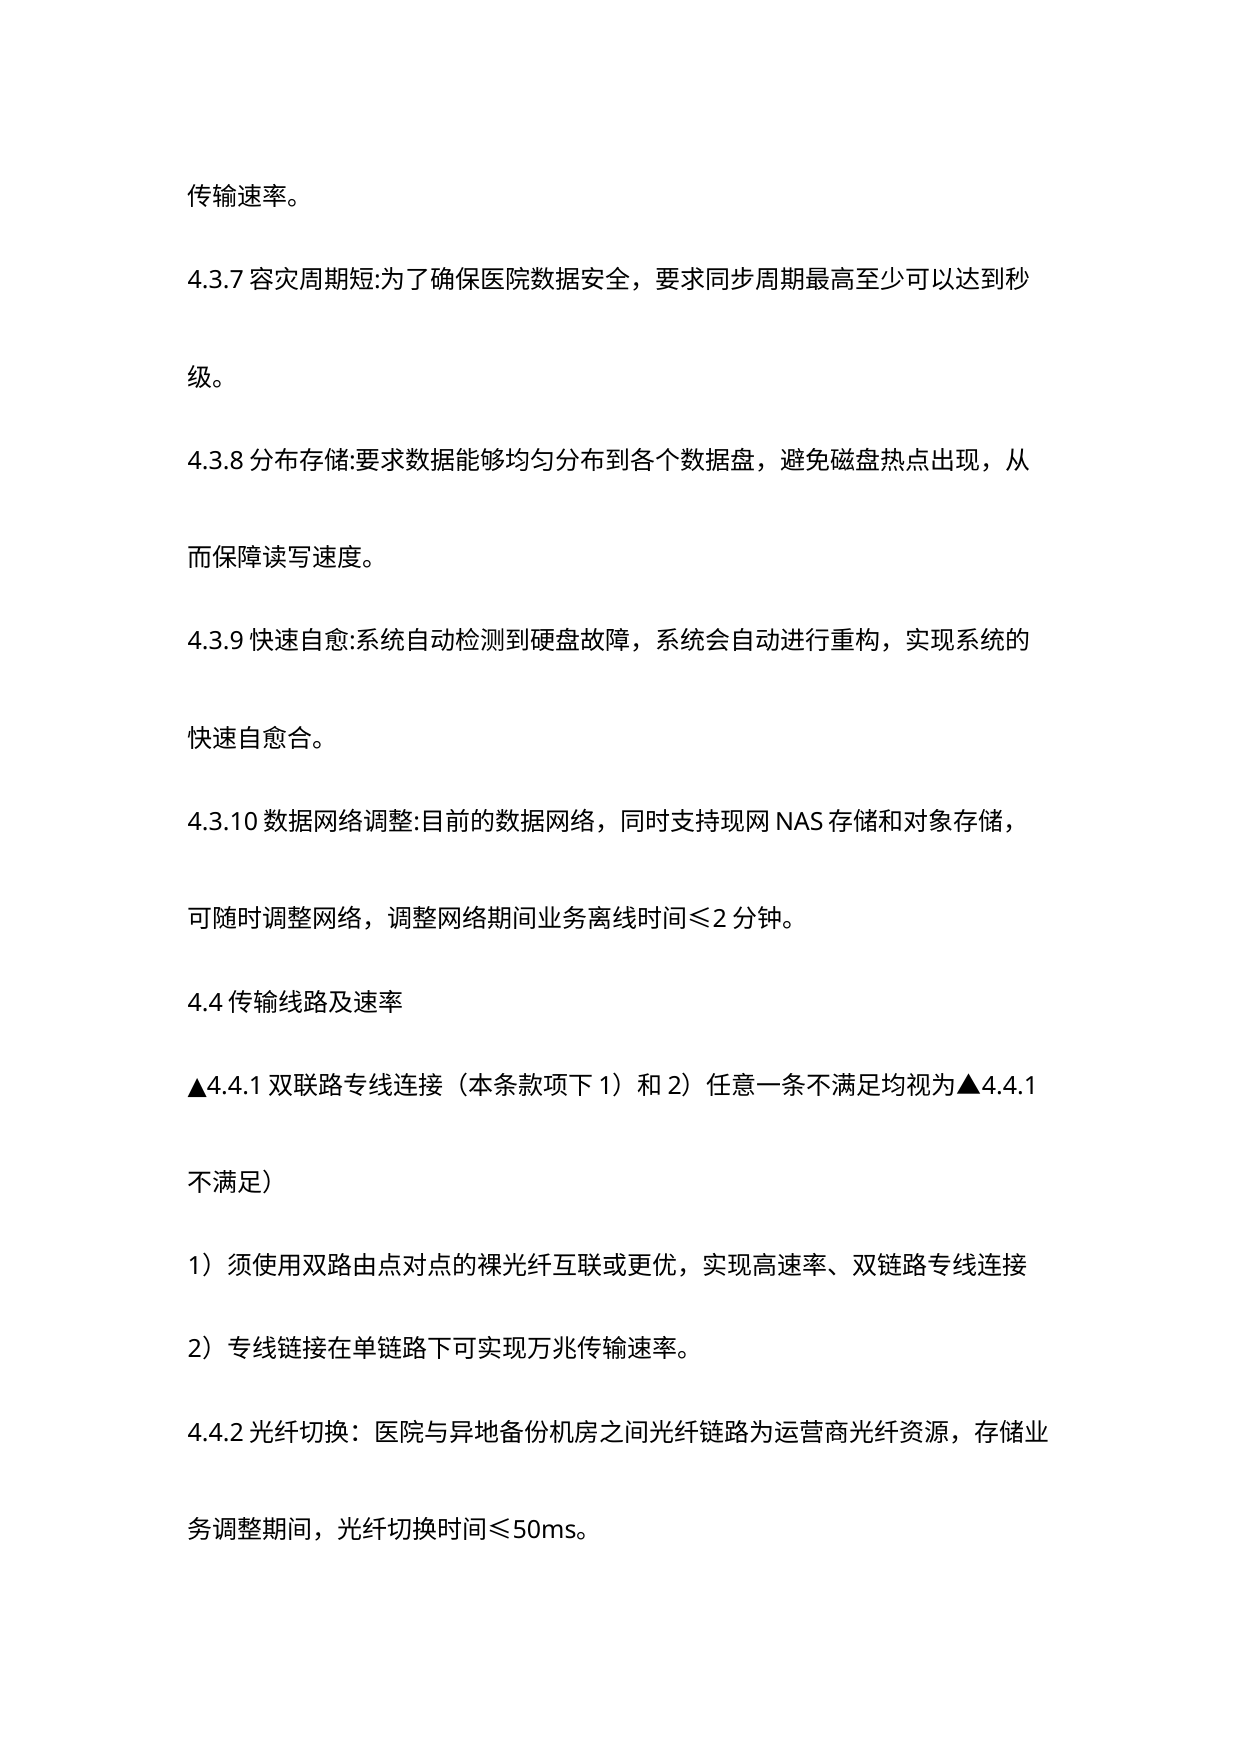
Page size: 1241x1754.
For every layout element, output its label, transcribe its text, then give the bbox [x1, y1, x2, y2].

text 1）须使用双路由点对点的裸光纤互联或更优，实现高速率、双链路专线连接 [187, 1231, 1053, 1296]
text ▲4.4.1双联路专线连接（本条款项下1）和2）任意一条不满足均视为▲4.4.1不满足） [187, 1051, 1053, 1213]
text 4.3.8分布存储:要求数据能够均匀分布到各个数据盘，避免磁盘热点出现，从而保障读写速度。 [187, 426, 1053, 588]
text 4.4传输线路及速率 [187, 968, 1053, 1033]
text 4.3.10数据网络调整:目前的数据网络，同时支持现网NAS存储和对象存储，可随时调整网络，调整网络期间业务离线时间≤2分钟。 [187, 787, 1053, 949]
text 4.3.9快速自愈:系统自动检测到硬盘故障，系统会自动进行重构，实现系统的快速自愈合。 [187, 606, 1053, 769]
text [187, 162, 1053, 227]
text 4.3.7容灾周期短:为了确保医院数据安全，要求同步周期最高至少可以达到秒级。 [187, 245, 1053, 408]
text 4.4.2光纤切换：医院与异地备份机房之间光纤链路为运营商光纤资源，存储业务调整期间，光纤切换时间≤50ms。 [187, 1398, 1053, 1560]
text 2）专线链接在单链路下可实现万兆传输速率。 [187, 1314, 1053, 1379]
